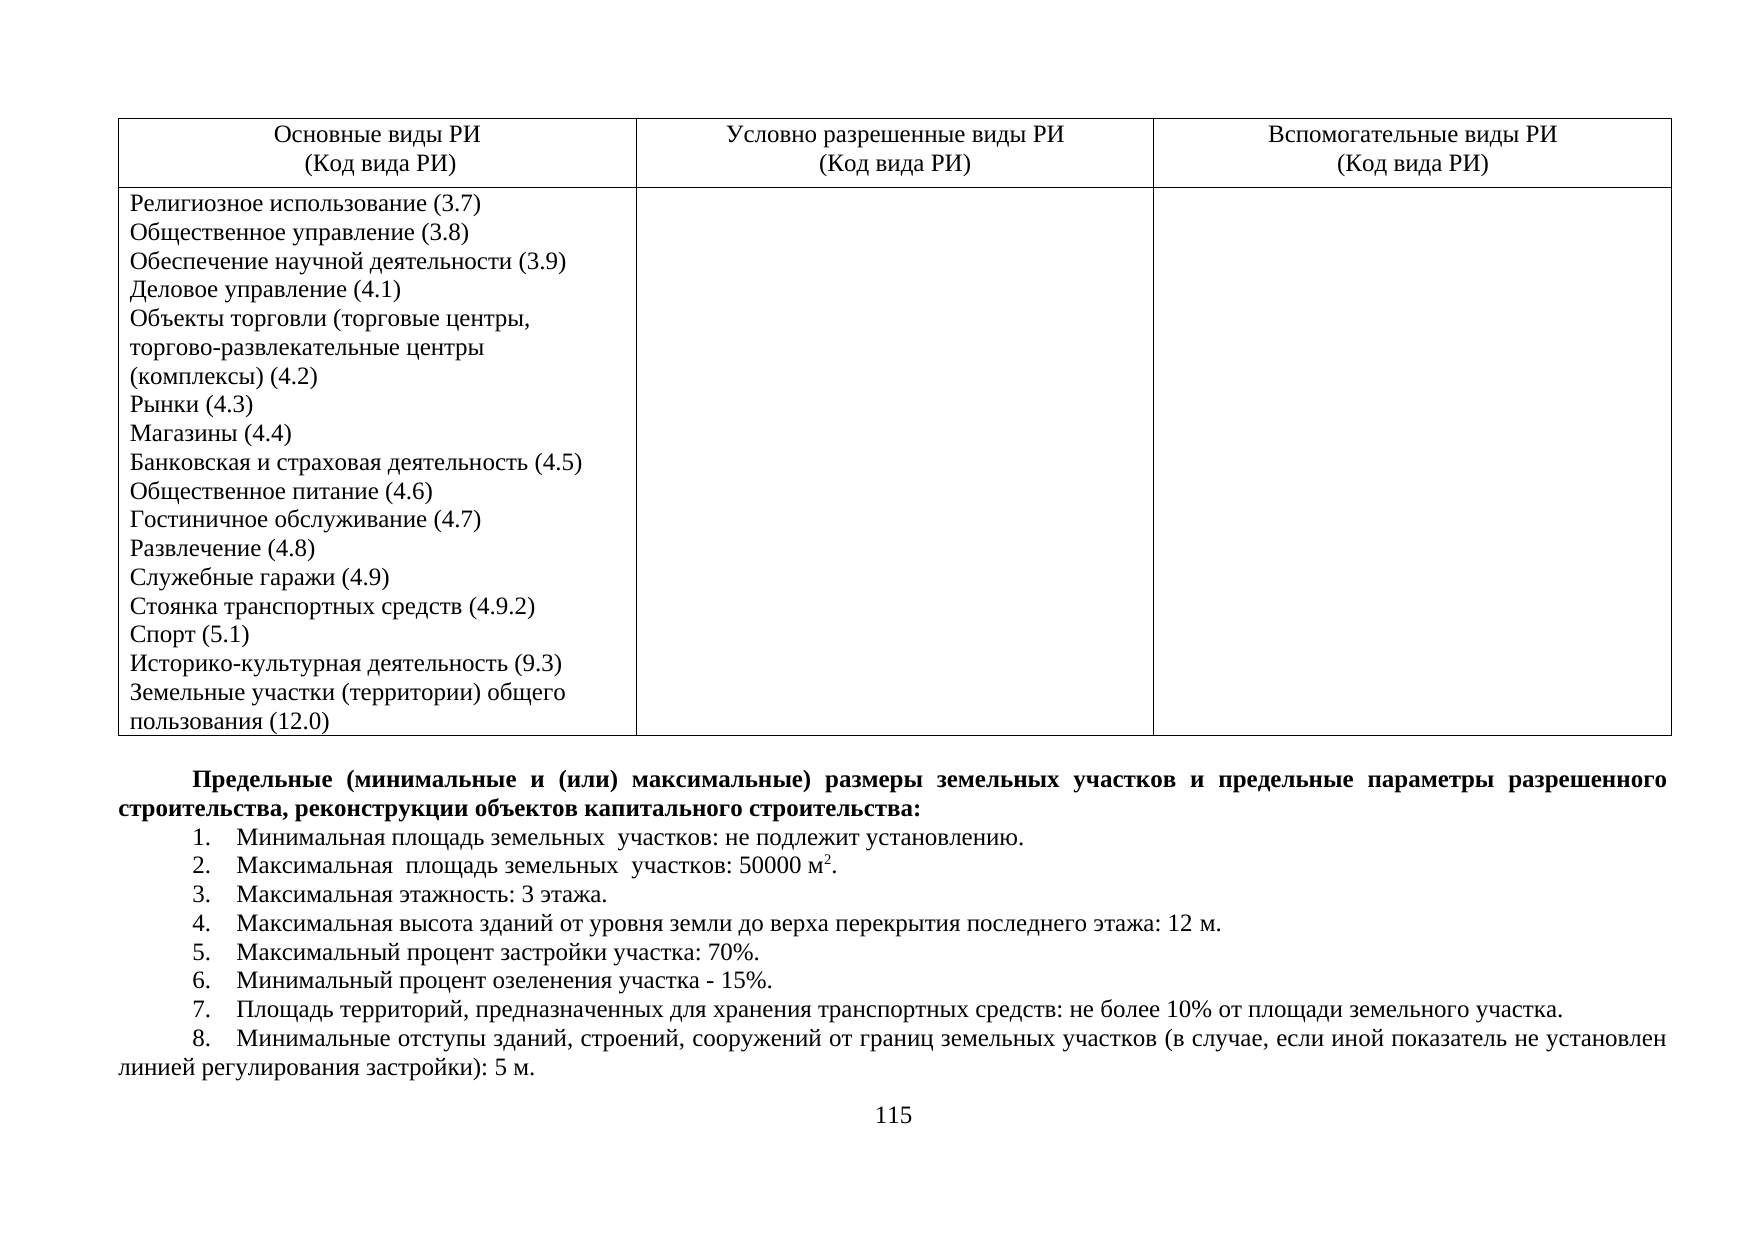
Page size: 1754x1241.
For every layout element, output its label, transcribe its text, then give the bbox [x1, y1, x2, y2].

list Максимальный процент застройки участка: 70%. [118, 937, 1668, 966]
table_header Условно разрешенные виды РИ (Код вида РИ) [637, 119, 1153, 187]
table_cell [119, 188, 636, 734]
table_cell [1154, 188, 1671, 734]
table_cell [637, 188, 1153, 734]
text Предельные (минимальные и (или) максимальные) размеры земельных участков и предельные параметры разрешенного строительства, реконструкции объектов капитального строительства: [118, 764, 1668, 822]
list Минимальная площадь земельных участков: не подлежит установлению. [118, 822, 1668, 851]
list Максимальная этажность: 3 этажа. [118, 879, 1668, 908]
list Минимальные отступы зданий, строений, сооружений от границ земельных участков (в случае, если иной показатель не установлен линией регулирования застройки): 5 м. [118, 1023, 1668, 1081]
table_header Вспомогательные виды РИ (Код вида РИ) [1154, 119, 1671, 187]
list Площадь территорий, предназначенных для хранения транспортных средств: не более 10% от площади земельного участка. [118, 994, 1668, 1023]
list Максимальная высота зданий от уровня земли до верха перекрытия последнего этажа: 12 м. [118, 908, 1668, 937]
list Максимальная площадь земельных участков: 50000 м2. [118, 851, 1668, 879]
table_header Основные виды РИ (Код вида РИ) [119, 119, 636, 187]
list Минимальный процент озеленения участка - 15%. [118, 966, 1668, 994]
